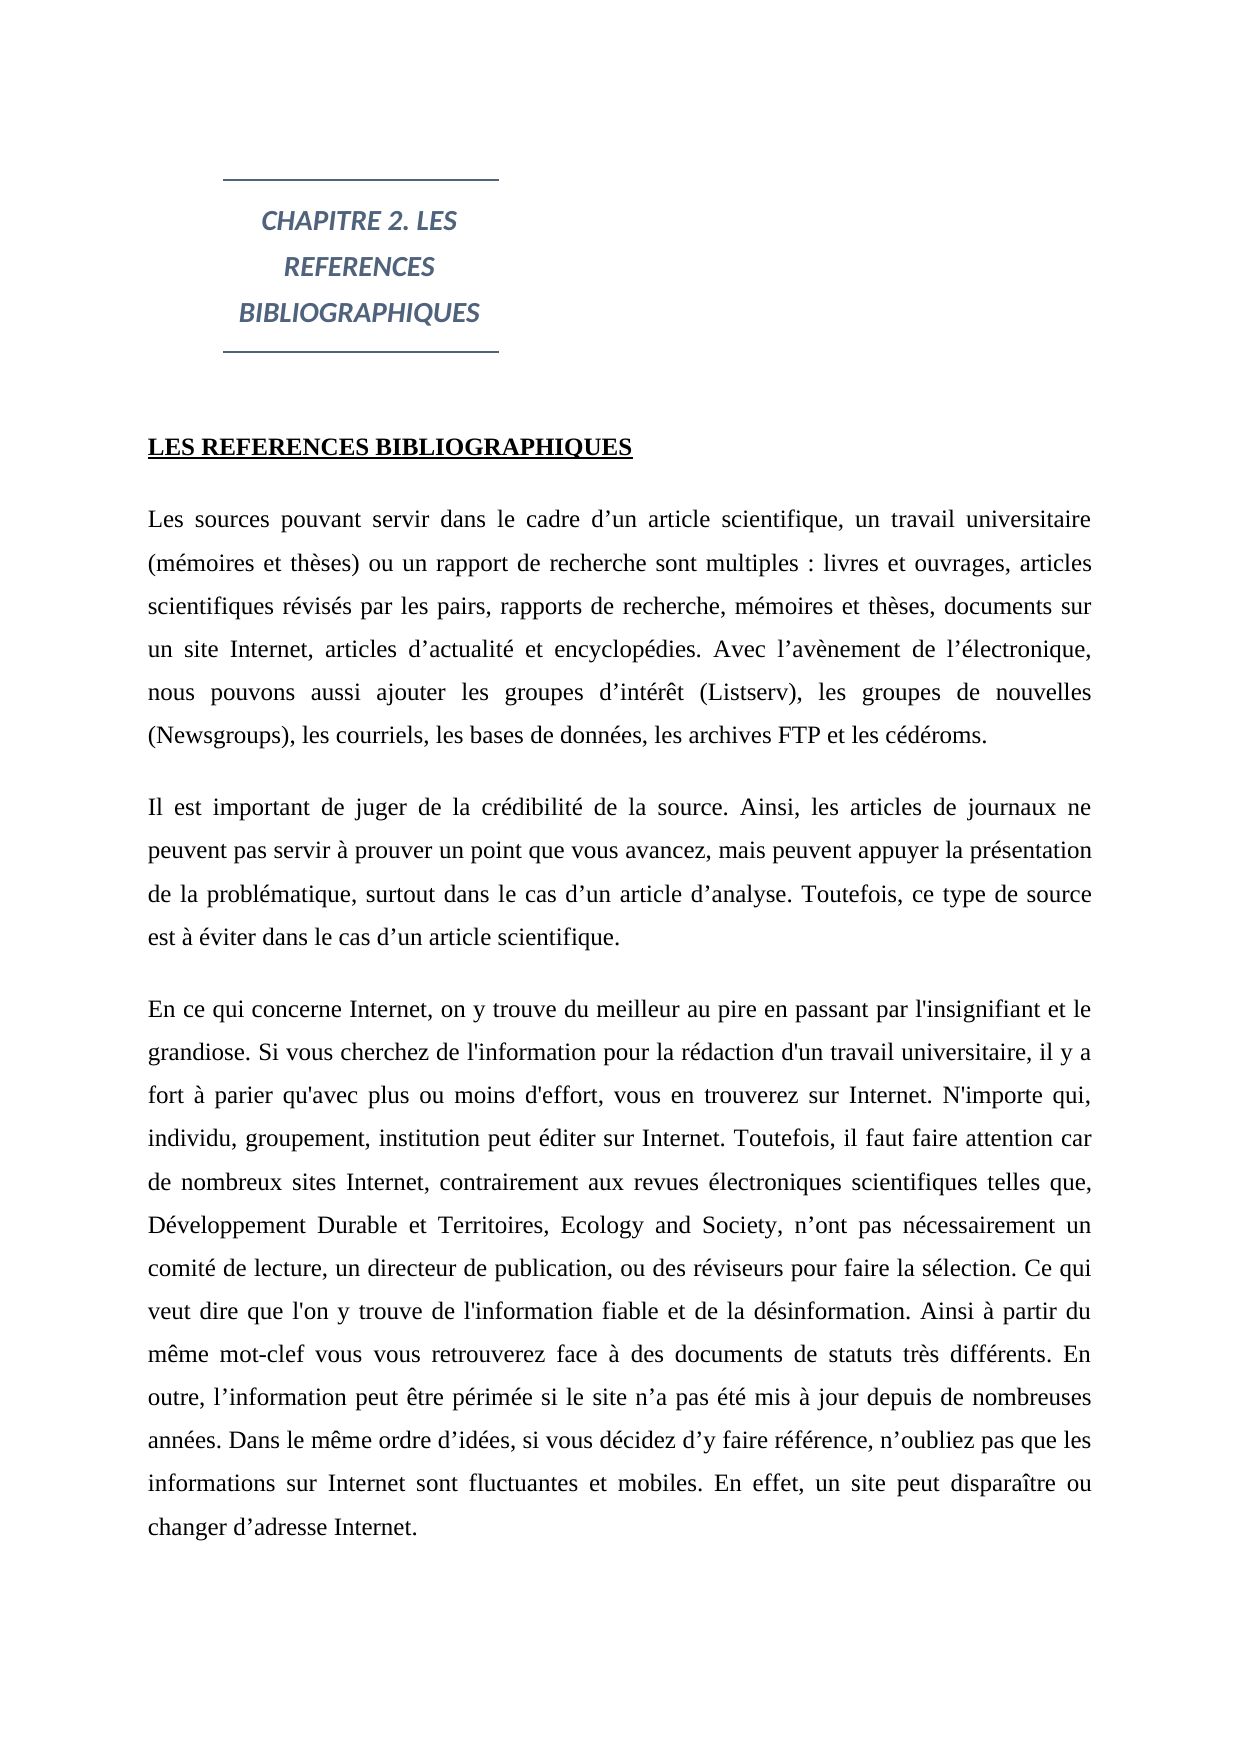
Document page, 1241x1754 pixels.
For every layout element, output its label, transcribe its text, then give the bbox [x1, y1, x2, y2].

text Les sources pouvant servir dans le cadre d’un article scientifique, un travail universitaire (mémoires et thèses) ou un rapport de recherche sont multiples : livres et ouvrages, articles scientifiques révisés par les pairs, rapports de recherche, mémoires et thèses, documents sur un site Internet, articles d’actualité et encyclopédies. Avec l’avènement de l’électronique, nous pouvons aussi ajouter les groupes d’intérêt (Listserv), les groupes de nouvelles (Newsgroups), les courriels, les bases de données, les archives FTP et les cédéroms. [148, 504, 1093, 749]
text En ce qui concerne Internet, on y trouve du meilleur au pire en passant par l'insignifiant et le grandiose. Si vous cherchez de l'information pour la rédaction d'un travail universitaire, il y a fort à parier qu'avec plus ou moins d'effort, vous en trouverez sur Internet. N'importe qui, individu, groupement, institution peut éditer sur Internet. Toutefois, il faut faire attention car de nombreux sites Internet, contrairement aux revues électroniques scientifiques telles que, Développement Durable et Territoires, Ecology and Society, n’ont pas nécessairement un comité de lecture, un directeur de publication, ou des réviseurs pour faire la sélection. Ce qui veut dire que l'on y trouve de l'information fiable et de la désinformation. Ainsi à partir du même mot-clef vous vous retrouverez face à des documents de statuts très différents. En outre, l’information peut être périmée si le site n’a pas été mis à jour depuis de nombreuses années. Dans le même ordre d’idées, si vous décidez d’y faire référence, n’oubliez pas que les informations sur Internet sont fluctuantes et mobiles. En effet, un site peut disparaître ou changer d’adresse Internet. [148, 994, 1093, 1540]
text Il est important de juger de la crédibilité de la source. Ainsi, les articles de journaux ne peuvent pas servir à prouver un point que vous avancez, mais peuvent appuyer la présentation de la problématique, surtout dans le cas d’un article d’analyse. Toutefois, ce type de source est à éviter dans le cas d’un article scientifique. [148, 792, 1093, 951]
text LES REFERENCES BIBLIOGRAPHIQUES [148, 432, 1093, 461]
